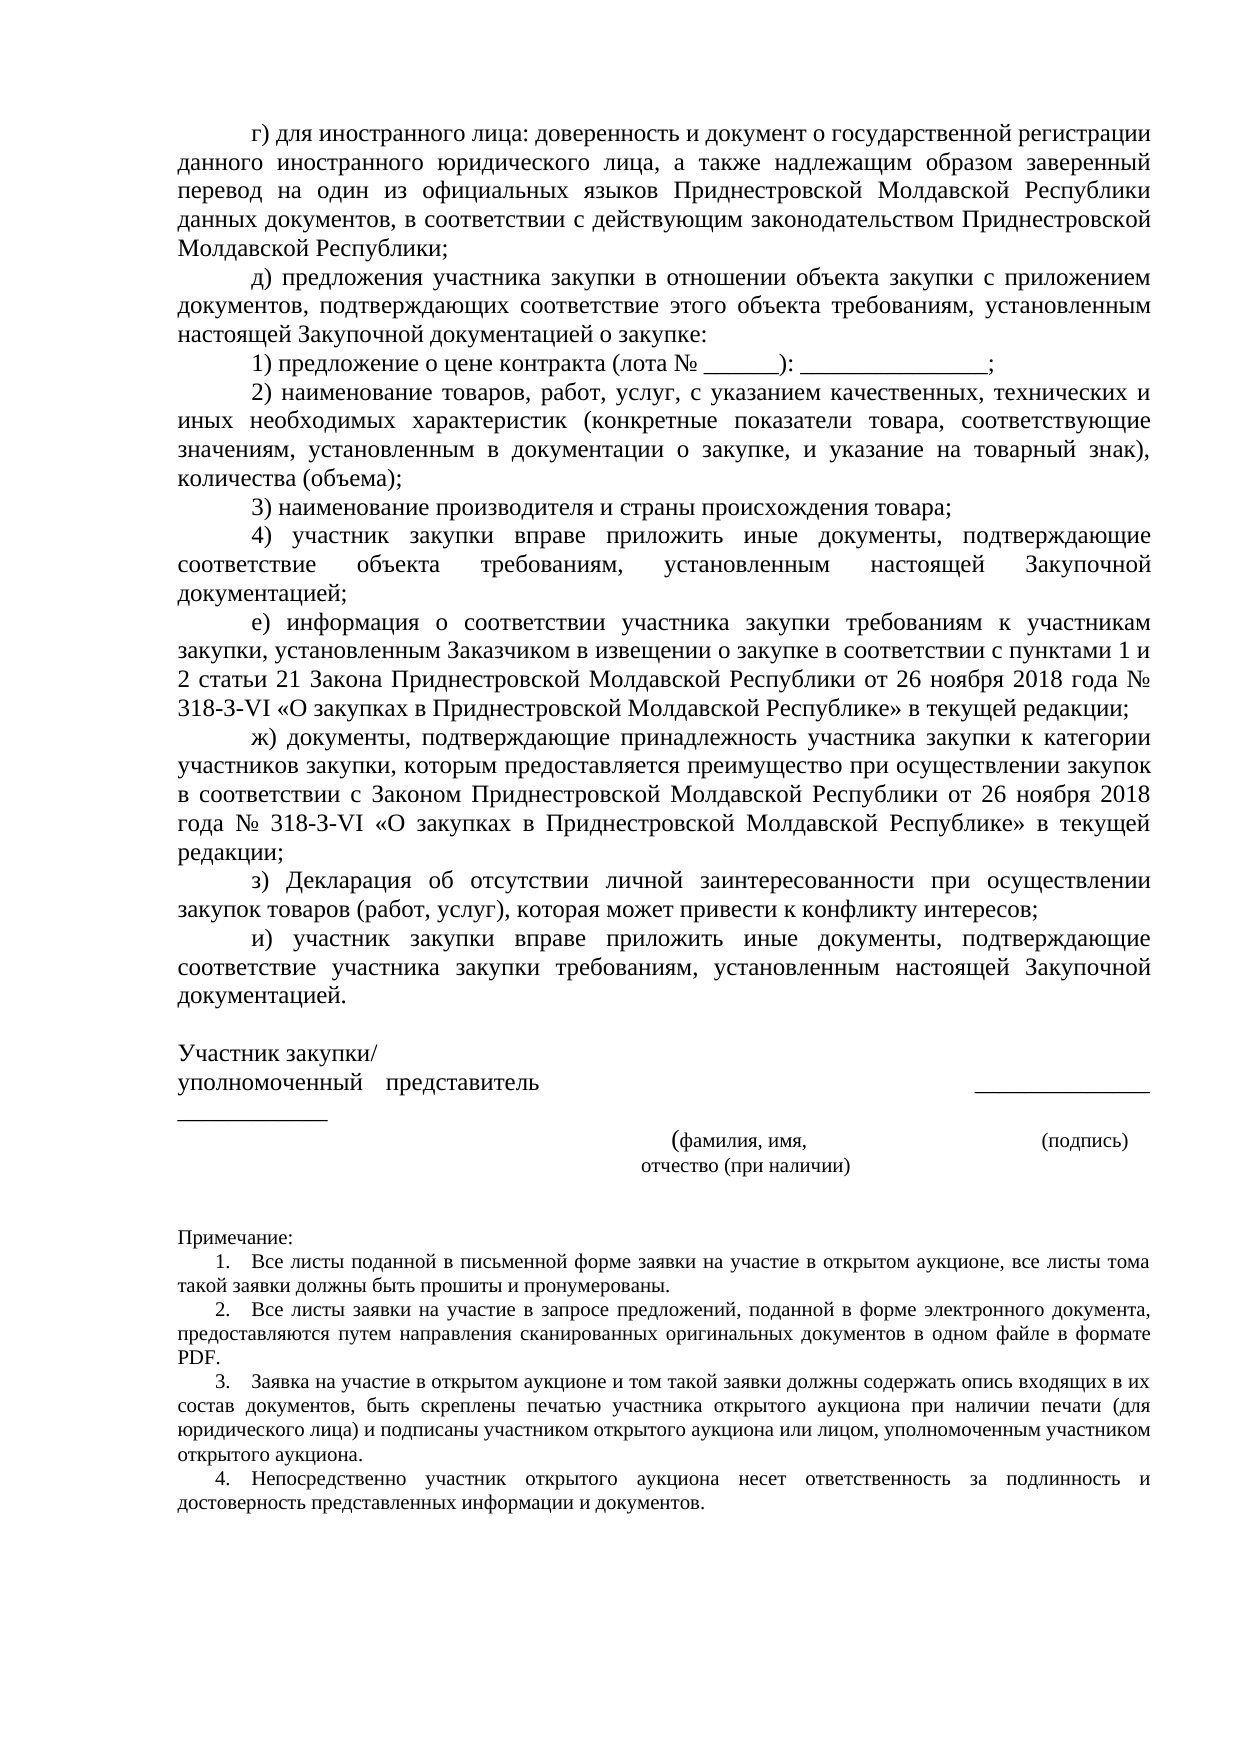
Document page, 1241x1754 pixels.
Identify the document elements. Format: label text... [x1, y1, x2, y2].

text уполномоченный представитель ______________ ____________ [177, 1067, 1152, 1124]
text отчество (при наличии) [177, 1153, 1152, 1177]
list Все листы поданной в письменной форме заявки на участие в открытом аукционе, все листы тома такой заявки должны быть прошиты и пронумерованы. [177, 1249, 1152, 1297]
text (фамилия, имя, (подпись) [177, 1124, 1152, 1153]
text 4) участник закупки вправе приложить иные документы, подтверждающие соответствие объекта требованиям, установленным настоящей Закупочной документацией; [177, 521, 1152, 607]
list Все листы заявки на участие в запросе предложений, поданной в форме электронного документа, предоставляются путем направления сканированных оригинальных документов в одном файле в формате PDF. [177, 1297, 1152, 1369]
text и) участник закупки вправе приложить иные документы, подтверждающие соответствие участника закупки требованиям, установленным настоящей Закупочной документацией. [177, 923, 1152, 1009]
text Примечание: [177, 1225, 1152, 1249]
text д) предложения участника закупки в отношении объекта закупки с приложением документов, подтверждающих соответствие этого объекта требованиям, установленным настоящей Закупочной документацией о закупке: [177, 262, 1152, 348]
text е) информация о соответствии участника закупки требованиям к участникам закупки, установленным Заказчиком в извещении о закупке в соответствии с пунктами 1 и 2 статьи 21 Закона Приднестровской Молдавской Республики от 26 ноября 2018 года № 318-З-VI «О закупках в Приднестровской Молдавской Республике» в текущей редакции; [177, 607, 1152, 722]
text з) Декларация об отсутствии личной заинтересованности при осуществлении закупок товаров (работ, услуг), которая может привести к конфликту интересов; [177, 866, 1152, 923]
text ж) документы, подтверждающие принадлежность участника закупки к категории участников закупки, которым предоставляется преимущество при осуществлении закупок в соответствии с Законом Приднестровской Молдавской Республики от 26 ноября 2018 года № 318-З-VI «О закупках в Приднестровской Молдавской Республике» в текущей редакции; [177, 722, 1152, 866]
text 2) наименование товаров, работ, услуг, с указанием качественных, технических и иных необходимых характеристик (конкретные показатели товара, соответствующие значениям, установленным в документации о закупке, и указание на товарный знак), количества (объема); [177, 377, 1152, 492]
list Заявка на участие в открытом аукционе и том такой заявки должны содержать опись входящих в их состав документов, быть скреплены печатью участника открытого аукциона при наличии печати (для юридического лица) и подписаны участником открытого аукциона или лицом, уполномоченным участником открытого аукциона. [177, 1369, 1152, 1466]
text 3) наименование производителя и страны происхождения товара; [177, 492, 1152, 521]
list Непосредственно участник открытого аукциона несет ответственность за подлинность и достоверность представленных информации и документов. [177, 1466, 1152, 1514]
text Участник закупки/ [177, 1038, 1152, 1067]
text 1) предложение о цене контракта (лота № ______): _______________; [177, 348, 1152, 377]
text г) для иностранного лица: доверенность и документ о государственной регистрации данного иностранного юридического лица, а также надлежащим образом заверенный перевод на один из официальных языков Приднестровской Молдавской Республики данных документов, в соответствии с действующим законодательством Приднестровской Молдавской Республики; [177, 118, 1152, 262]
